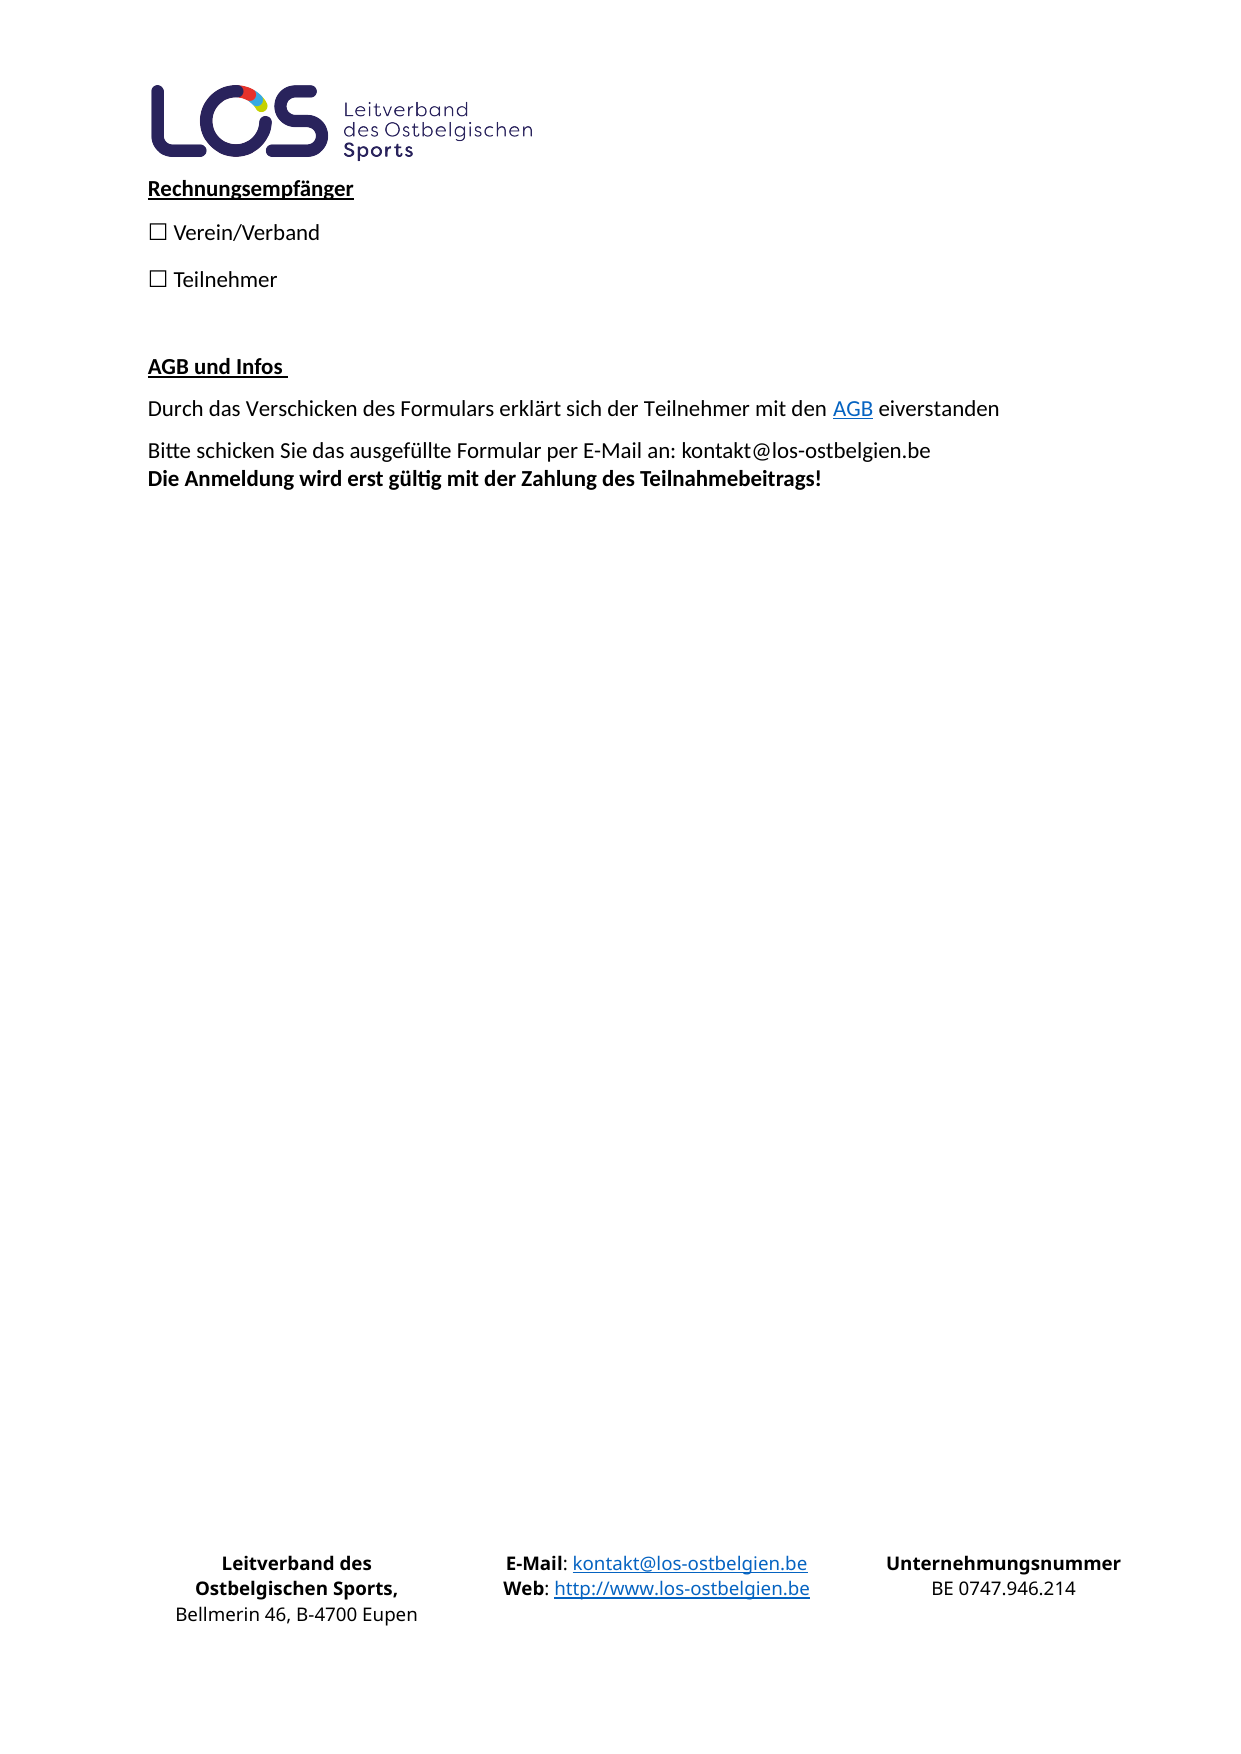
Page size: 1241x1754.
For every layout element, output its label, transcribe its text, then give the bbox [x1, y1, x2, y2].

text Durch das Verschicken des Formulars erklärt sich der Teilnehmer mit den AGB eiverstanden [148, 394, 1093, 422]
text AGB und Infos [148, 352, 1093, 380]
text Rechnungsempfänger [148, 174, 1093, 202]
text Teilnehmer [148, 263, 1093, 294]
text Verein/Verband [148, 216, 1093, 247]
text Bitte schicken Sie das ausgefüllte Formular per E-Mail an: kontakt@los-ostbelgien.be [148, 436, 1093, 464]
text Die Anmeldung wird erst gültig mit der Zahlung des Teilnahmebeitrags! [148, 464, 1093, 492]
picture [79, 26, 585, 228]
